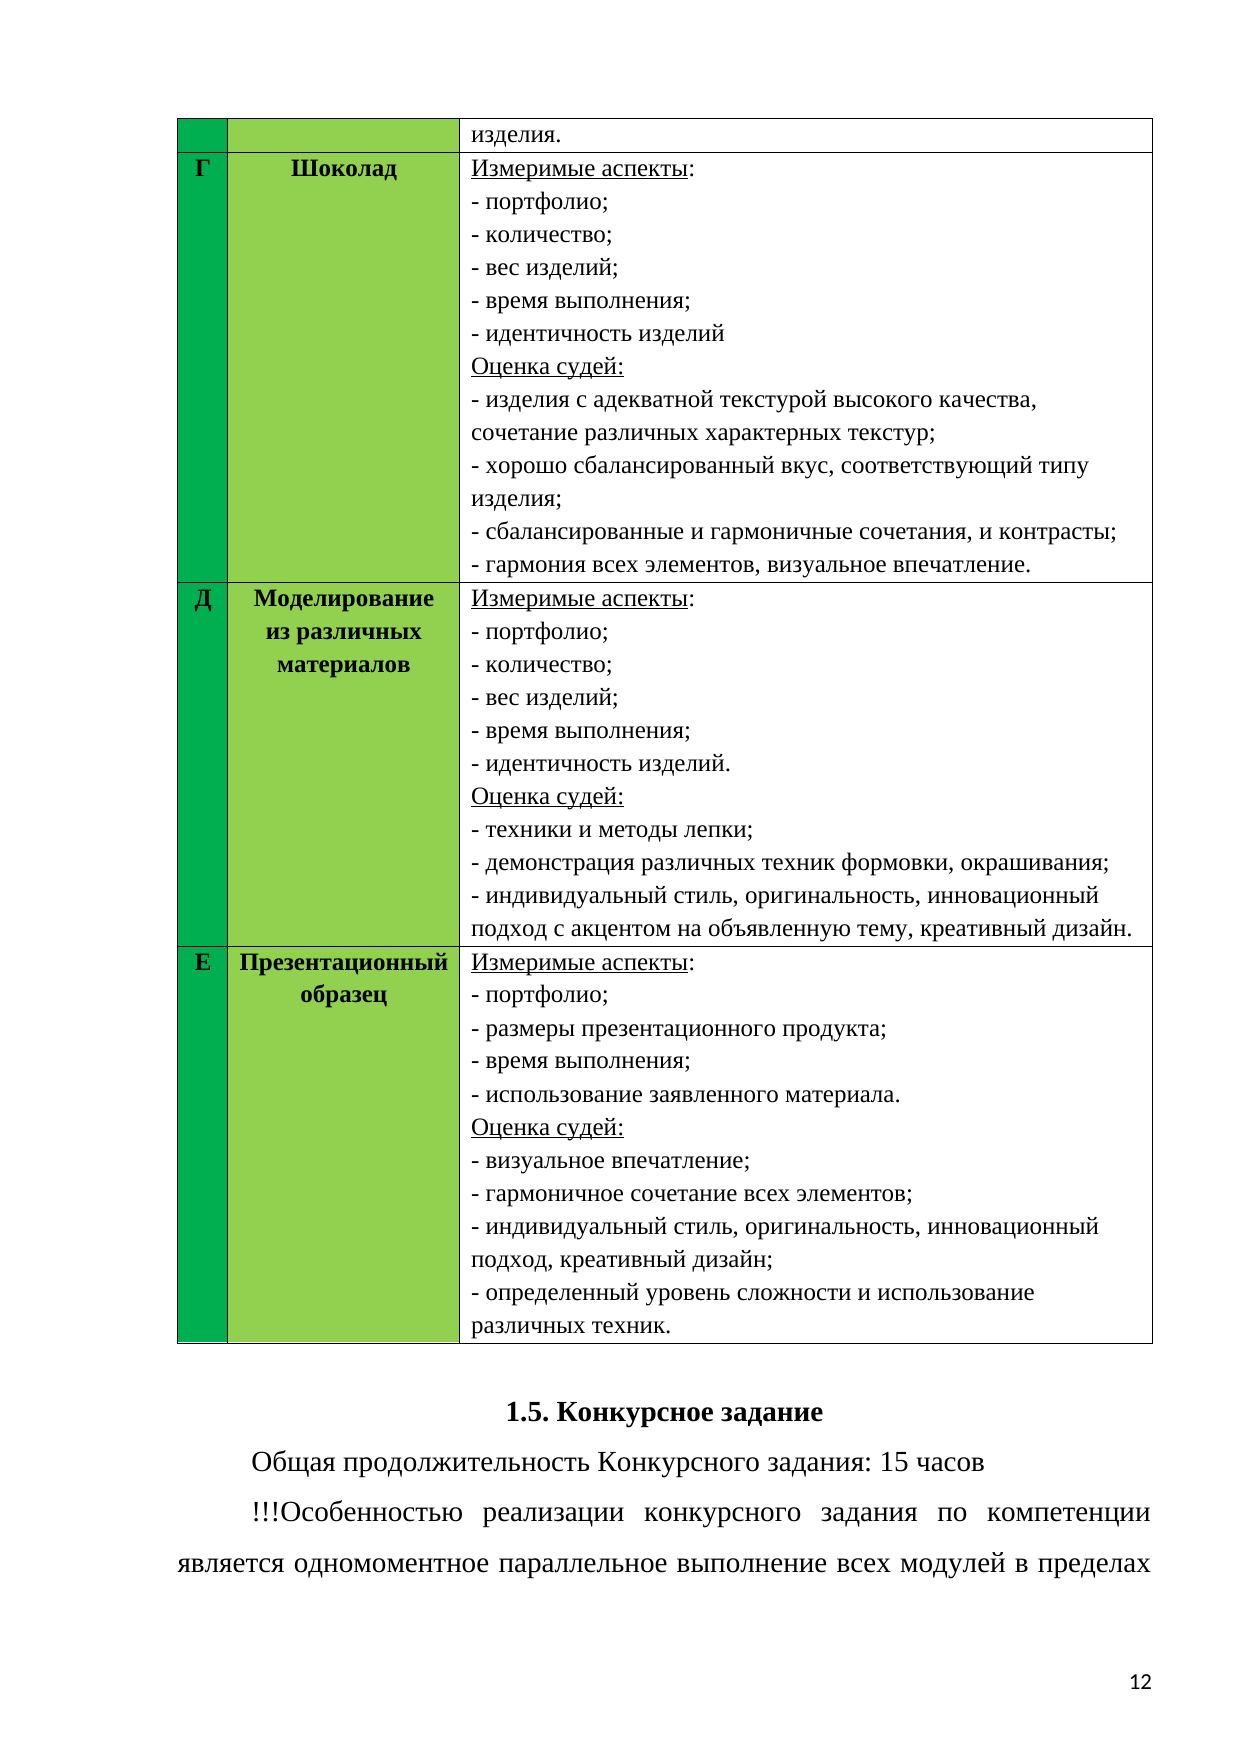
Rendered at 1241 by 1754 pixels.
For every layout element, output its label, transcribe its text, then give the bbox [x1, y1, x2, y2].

table_cell Измеримые аспекты: - портфолио; - количество; - вес изделий; - время выполнения; - идентичность изделий. Оценка судей: - техники и методы лепки; - демонстрация различных техник формовки, окрашивания; - индивидуальный стиль, оригинальность, инновационный подход с акцентом на объявленную тему, креативный дизайн. [460, 583, 1152, 946]
table_cell Моделирование из различных материалов [228, 583, 459, 946]
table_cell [228, 119, 459, 152]
table_cell В [178, 119, 227, 152]
table_cell Измеримые аспекты: - портфолио; - количество; - вес изделий; - время выполнения; - идентичность изделий Оценка судей: - изделия с адекватной текстурой высокого качества, сочетание различных характерных текстур; - хорошо сбалансированный вкус, соответствующий типу изделия; - сбалансированные и гармоничные сочетания, и контрасты; - гармония всех элементов, визуальное впечатление. [460, 153, 1152, 582]
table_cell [460, 119, 1152, 152]
text Общая продолжительность Конкурсного задания: 15 часов [177, 1444, 1152, 1478]
text 1.5. Конкурсное задание [177, 1394, 1152, 1427]
table_cell Д [178, 583, 227, 946]
table_cell Е [178, 947, 227, 1342]
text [177, 1494, 1152, 1578]
table_cell Г [178, 153, 227, 582]
table_cell Шоколад [228, 153, 459, 582]
table_cell Измеримые аспекты: - портфолио; - размеры презентационного продукта; - время выполнения; - использование заявленного материала. Оценка судей: - визуальное впечатление; - гармоничное сочетание всех элементов; - индивидуальный стиль, оригинальность, инновационный подход, креативный дизайн; - определенный уровень сложности и использование различных техник. [460, 947, 1152, 1342]
table_cell Презентационный образец [228, 947, 459, 1342]
